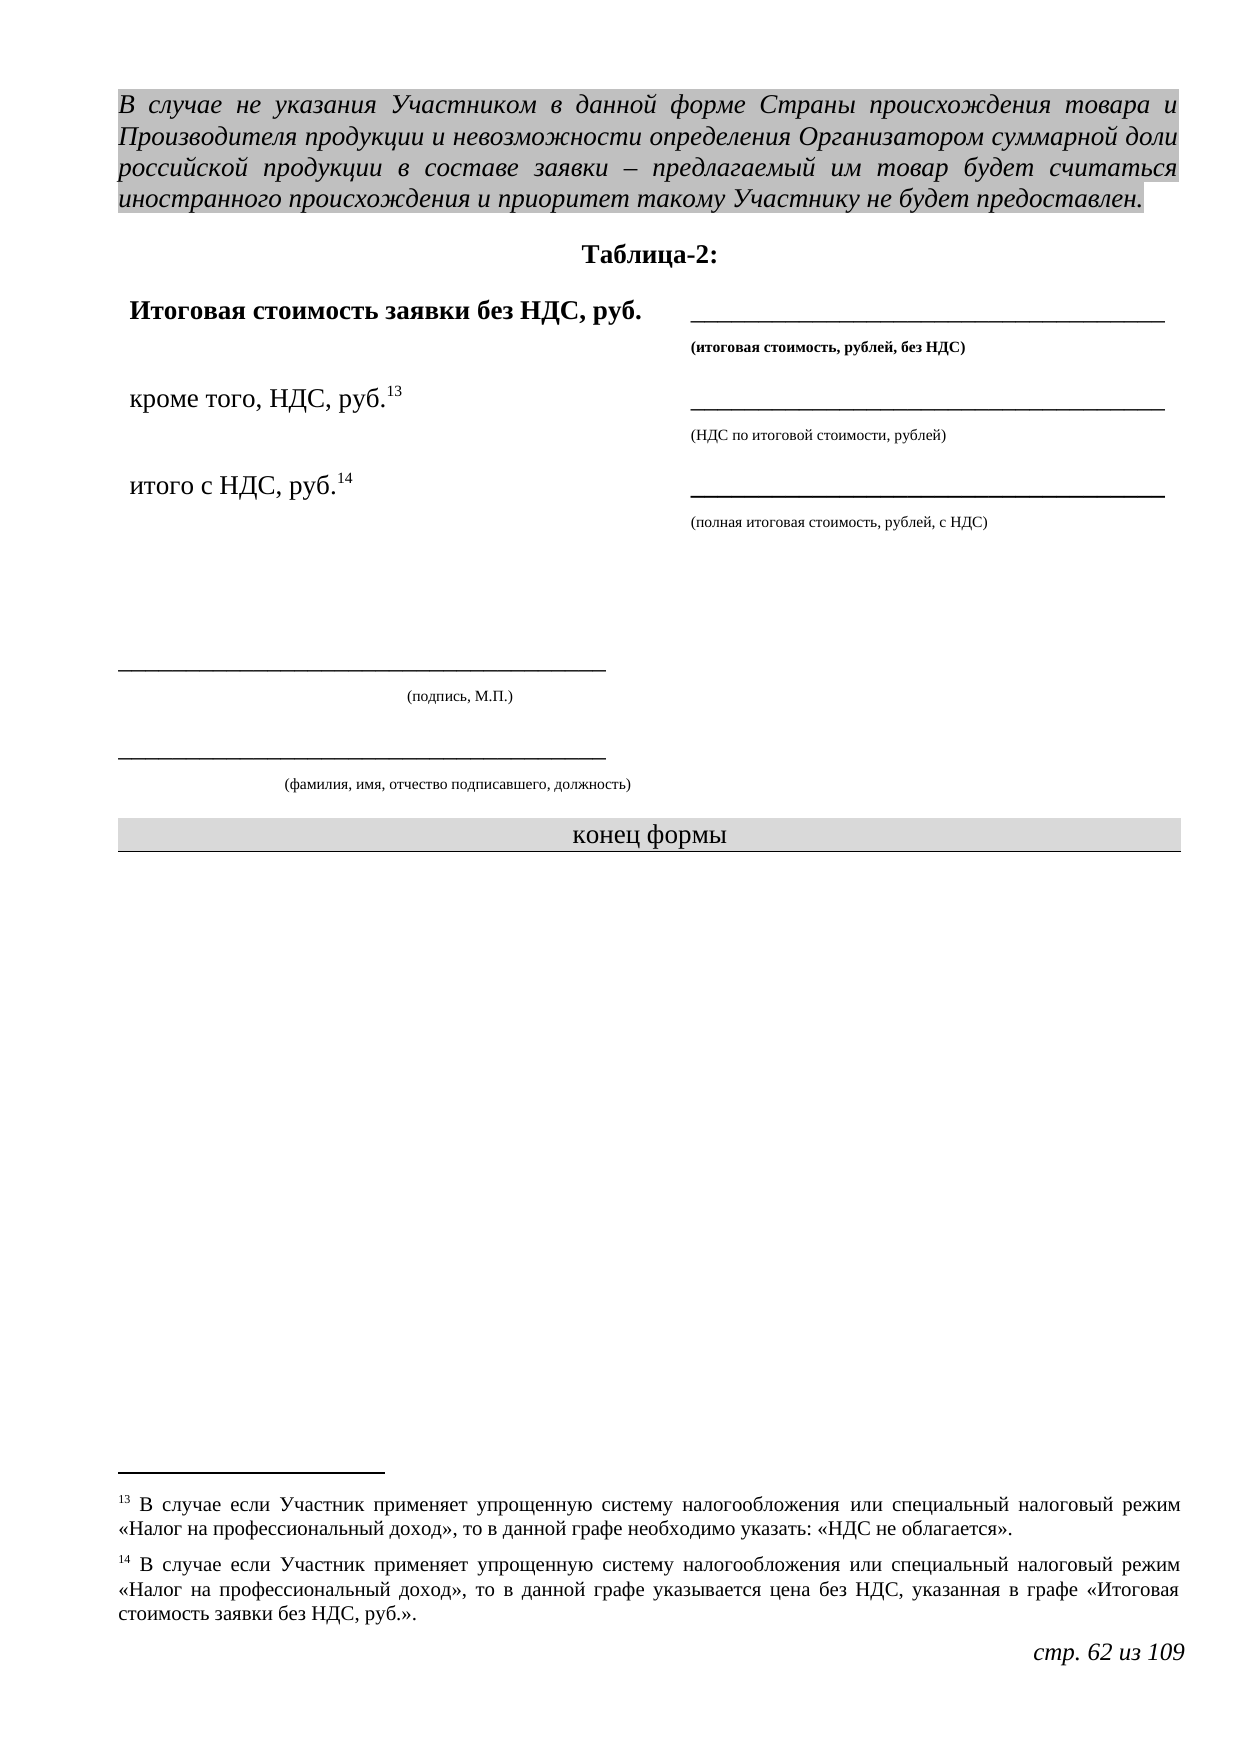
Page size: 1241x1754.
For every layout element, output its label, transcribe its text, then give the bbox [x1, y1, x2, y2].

text Таблица-2: [118, 238, 1181, 269]
table_cell ___________________________________ (НДС по итоговой стоимости, рублей) [679, 369, 1196, 456]
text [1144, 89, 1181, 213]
table_cell ___________________________________ (полная итоговая стоимость, рублей, с НДС) [679, 456, 1196, 544]
text (подпись, М.П.) [118, 687, 797, 718]
table_cell кроме того, НДС, руб. [118, 369, 679, 456]
text ____________________________________ [118, 643, 1181, 675]
text конец формы [118, 818, 1181, 851]
text ____________________________________ [118, 731, 1181, 762]
text (фамилия, имя, отчество подписавшего, должность) [118, 774, 797, 806]
table_cell итого с НДС, руб. [118, 456, 679, 544]
table_header Итоговая стоимость заявки без НДС, руб. [118, 282, 679, 369]
table_header ___________________________________ (итоговая стоимость, рублей, без НДС) [679, 282, 1196, 369]
